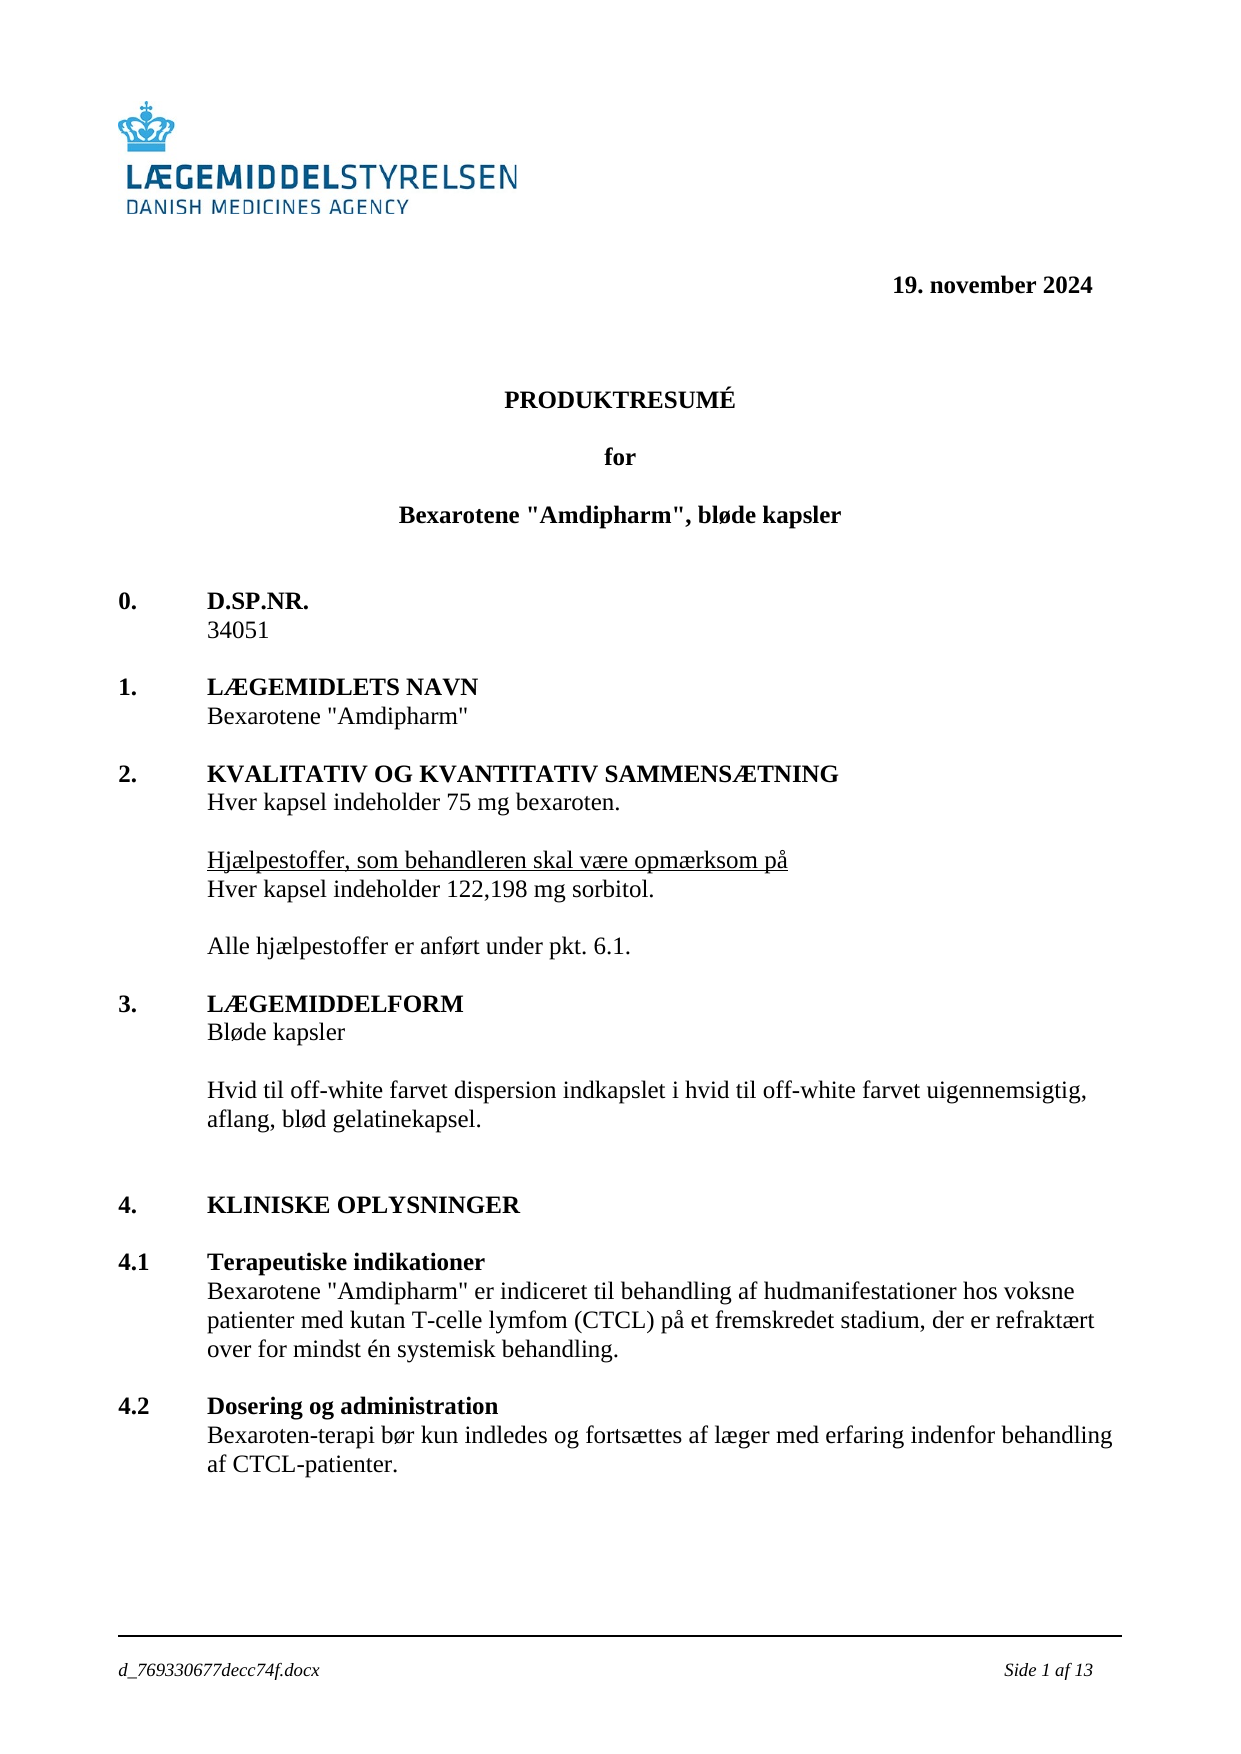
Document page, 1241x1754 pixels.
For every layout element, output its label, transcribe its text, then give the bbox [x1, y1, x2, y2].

picture [118, 101, 517, 214]
text PRODUKTRESUMÉ [118, 385, 1122, 414]
text Bløde kapsler [207, 1017, 1122, 1046]
text Hver kapsel indeholder 75 mg bexaroten. [207, 787, 1122, 816]
title 19. november 2024 [118, 270, 1122, 299]
text 1. LÆGEMIDLETS NAVN [118, 672, 1122, 701]
text 4. KLINISKE OPLYSNINGER [118, 1190, 1122, 1219]
text Alle hjælpestoffer er anført under pkt. 6.1. [207, 931, 1122, 960]
text 4.2 Dosering og administration [118, 1391, 1122, 1420]
text Bexarotene "Amdipharm" [207, 701, 1122, 730]
text Hvid til off-white farvet dispersion indkapslet i hvid til off-white farvet uigennemsigtig, aflang, blød gelatinekapsel. [207, 1075, 1122, 1132]
text 3. LÆGEMIDDELFORM [118, 989, 1122, 1017]
text 34051 [207, 615, 1122, 644]
text for [118, 442, 1122, 471]
text Bexarotene "Amdipharm" er indiceret til behandling af hudmanifestationer hos voksne patienter med kutan T-celle lymfom (CTCL) på et fremskredet stadium, der er refraktært over for mindst én systemisk behandling. [207, 1276, 1122, 1362]
text Bexarotene "Amdipharm", bløde kapsler [118, 500, 1122, 529]
text Hjælpestoffer, som behandleren skal være opmærksom på [207, 845, 1122, 874]
text Bexaroten-terapi bør kun indledes og fortsættes af læger med erfaring indenfor behandling af CTCL-patienter. [207, 1420, 1122, 1477]
text 0. D.SP.NR. [118, 586, 1122, 615]
text 2. KVALITATIV OG KVANTITATIV SAMMENSÆTNING [118, 759, 1122, 787]
text 4.1 Terapeutiske indikationer [118, 1247, 1122, 1276]
text Hver kapsel indeholder 122,198 mg sorbitol. [207, 874, 1122, 902]
